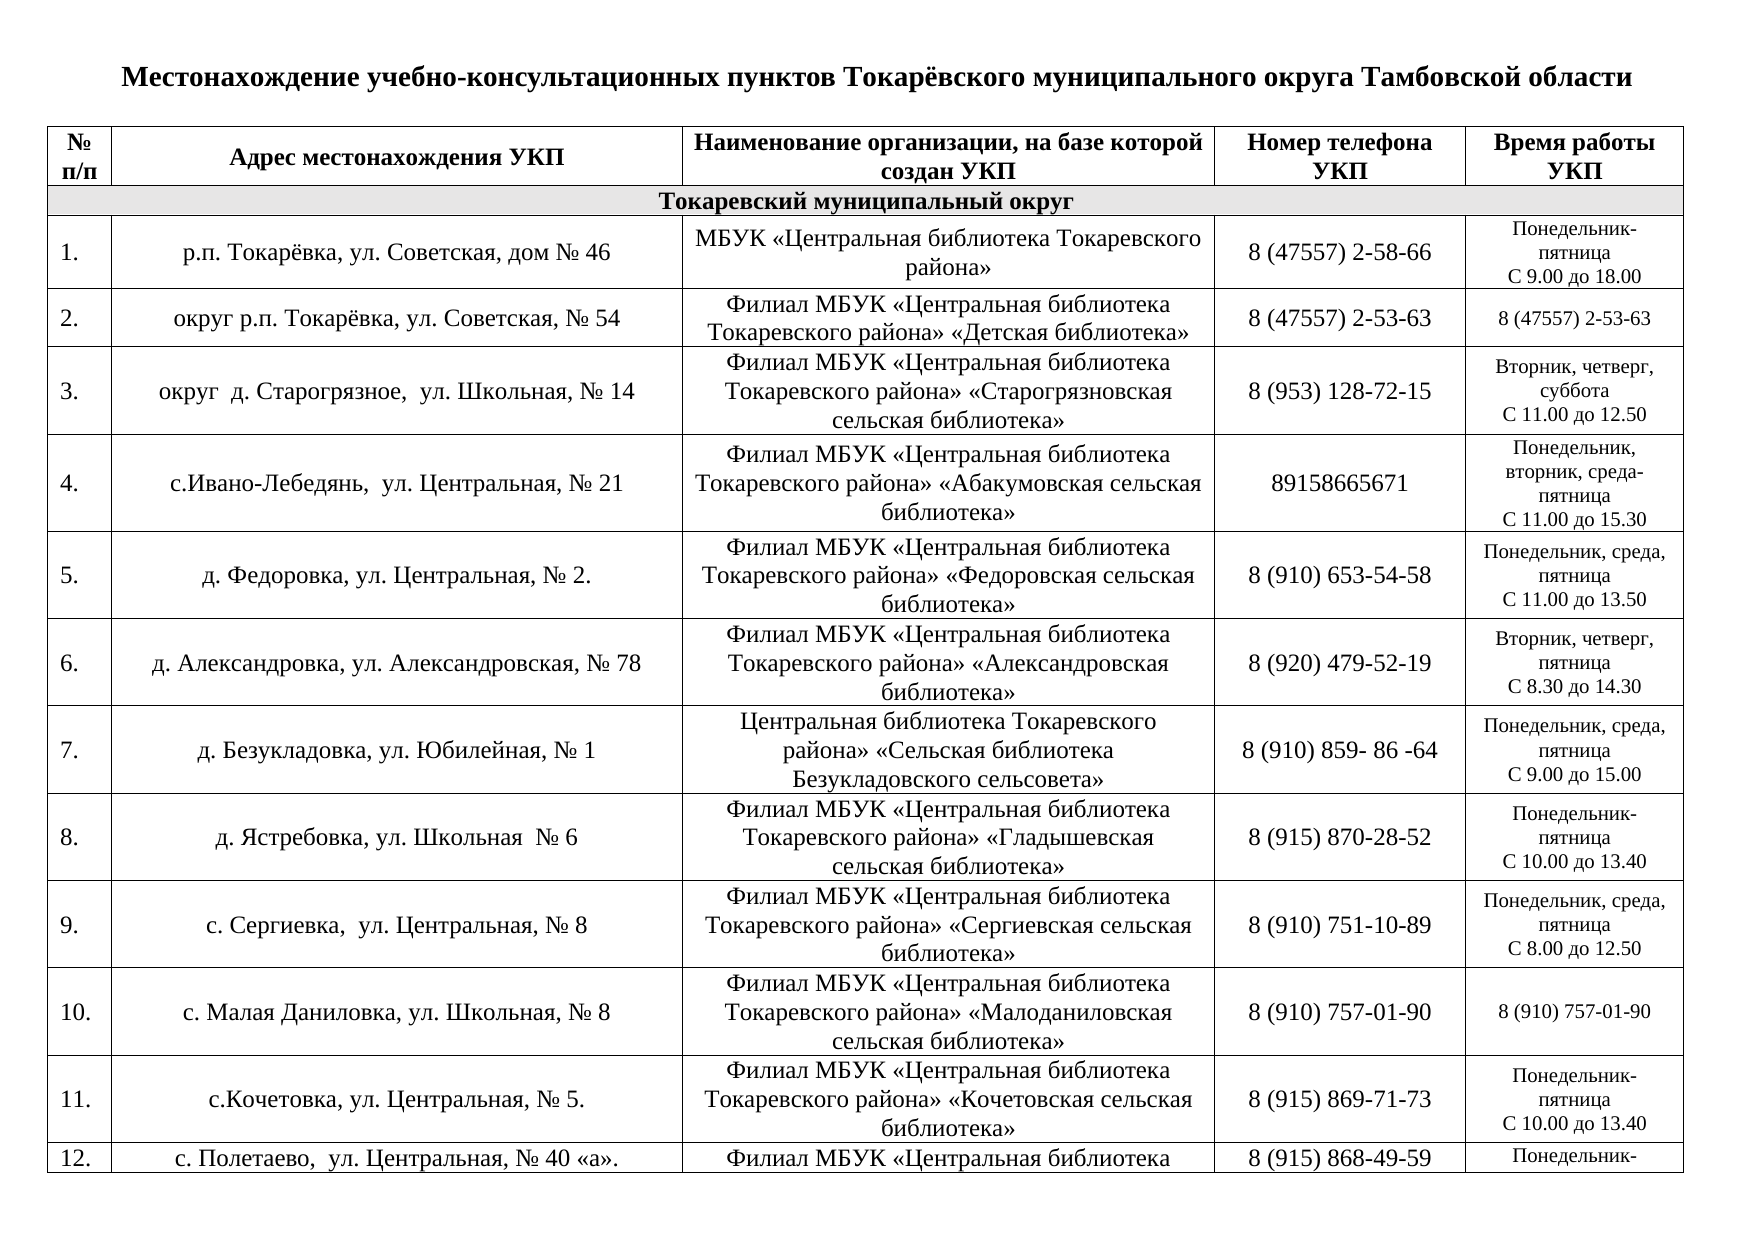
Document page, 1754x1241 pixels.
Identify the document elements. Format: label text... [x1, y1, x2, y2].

table_cell Филиал МБУК «Центральная библиотека Токаревского района» «Александровская библиотека» [683, 619, 1214, 705]
table_cell Филиал МБУК «Центральная библиотека Токаревского района» «Абакумовская сельская библиотека» [683, 435, 1214, 531]
text Местонахождение учебно-консультационных пунктов Токарёвского муниципального округа Тамбовской области [59, 59, 1695, 93]
table_cell 8 (915) 870-28-52 [1215, 794, 1465, 880]
table_cell с. Сергиевка, ул. Центральная, № 8 [112, 881, 682, 967]
table_cell д. Александровка, ул. Александровская, № 78 [112, 619, 682, 705]
table_cell Филиал МБУК «Центральная библиотека Токаревского района» «Старогрязновская сельская библиотека» [683, 347, 1214, 433]
table_cell [48, 968, 111, 1054]
table_cell 89158665671 [1215, 435, 1465, 531]
table_cell д. Безукладовка, ул. Юбилейная, № 1 [112, 706, 682, 793]
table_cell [112, 1143, 682, 1172]
table_cell Вторник, четверг, пятница С 8.30 до 14.30 [1466, 619, 1683, 705]
table_cell [48, 289, 111, 346]
table_cell 8 (920) 479-52-19 [1215, 619, 1465, 705]
table_cell Филиал МБУК «Центральная библиотека Токаревского района» «Гладышевская сельская библиотека» [683, 794, 1214, 880]
table_cell 8 (47557) 2-58-66 [1215, 216, 1465, 288]
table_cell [683, 1143, 1214, 1172]
table_cell д. Ястребовка, ул. Школьная № 6 [112, 794, 682, 880]
table_cell Филиал МБУК «Центральная библиотека Токаревского района» «Сергиевская сельская библиотека» [683, 881, 1214, 967]
table_cell [48, 347, 111, 433]
table_cell 8 (910) 757-01-90 [1466, 968, 1683, 1054]
table_header Время работы УКП [1466, 127, 1683, 185]
table_cell [48, 532, 111, 618]
table_cell [48, 881, 111, 967]
table_cell Понедельник, вторник, среда- пятница С 11.00 до 15.30 [1466, 435, 1683, 531]
table_cell с. Малая Даниловка, ул. Школьная, № 8 [112, 968, 682, 1054]
table_cell 8 (47557) 2-53-63 [1466, 289, 1683, 346]
table_cell Понедельник, среда, пятница С 8.00 до 12.50 [1466, 881, 1683, 967]
table_header № п/п [48, 127, 111, 185]
table_cell 8 (910) 859- 86 -64 [1215, 706, 1465, 793]
table_cell с.Кочетовка, ул. Центральная, № 5. [112, 1056, 682, 1142]
table_cell Понедельник-пятница С 10.00 до 13.40 [1466, 1056, 1683, 1142]
table_header Адрес местонахождения УКП [112, 127, 682, 185]
table_cell с.Ивано-Лебедянь, ул. Центральная, № 21 [112, 435, 682, 531]
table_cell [1466, 1143, 1683, 1172]
table_cell Филиал МБУК «Центральная библиотека Токаревского района» «Малоданиловская сельская библиотека» [683, 968, 1214, 1054]
table_cell Центральная библиотека Токаревского района» «Сельская библиотека Безукладовского сельсовета» [683, 706, 1214, 793]
table_cell 8 (915) 868-49-59 [1215, 1143, 1465, 1172]
table_cell 8 (910) 757-01-90 [1215, 968, 1465, 1054]
table_cell 8 (910) 751-10-89 [1215, 881, 1465, 967]
table_cell округ д. Старогрязное, ул. Школьная, № 14 [112, 347, 682, 433]
table_cell округ р.п. Токарёвка, ул. Советская, № 54 [112, 289, 682, 346]
table_cell Вторник, четверг, суббота С 11.00 до 12.50 [1466, 347, 1683, 433]
table_cell Понедельник- пятница С 10.00 до 13.40 [1466, 794, 1683, 880]
table_cell МБУК «Центральная библиотека Токаревского района» [683, 216, 1214, 288]
table_cell 8 (47557) 2-53-63 [1215, 289, 1465, 346]
table_cell [48, 435, 111, 531]
table_cell [48, 706, 111, 793]
table_cell Филиал МБУК «Центральная библиотека Токаревского района» «Кочетовская сельская библиотека» [683, 1056, 1214, 1142]
table_cell Понедельник-пятница С 9.00 до 18.00 [1466, 216, 1683, 288]
table_cell Филиал МБУК «Центральная библиотека Токаревского района» «Детская библиотека» [683, 289, 1214, 346]
table_cell Понедельник, среда, пятница С 9.00 до 15.00 [1466, 706, 1683, 793]
table_cell 8 (910) 653-54-58 [1215, 532, 1465, 618]
table_cell 8 (953) 128-72-15 [1215, 347, 1465, 433]
table_cell [48, 619, 111, 705]
table_cell Понедельник, среда, пятница С 11.00 до 13.50 [1466, 532, 1683, 618]
table_cell [48, 1056, 111, 1142]
table_cell д. Федоровка, ул. Центральная, № 2. [112, 532, 682, 618]
table_cell Филиал МБУК «Центральная библиотека Токаревского района» «Федоровская сельская библиотека» [683, 532, 1214, 618]
table_cell [48, 216, 111, 288]
table_cell Токаревский муниципальный округ [48, 186, 1683, 214]
table_cell р.п. Токарёвка, ул. Советская, дом № 46 [112, 216, 682, 288]
table_cell 8 (915) 869-71-73 [1215, 1056, 1465, 1142]
table_cell [48, 1143, 111, 1172]
table_header Наименование организации, на базе которой создан УКП [683, 127, 1214, 185]
table_header Номер телефона УКП [1215, 127, 1465, 185]
table_cell [48, 794, 111, 880]
